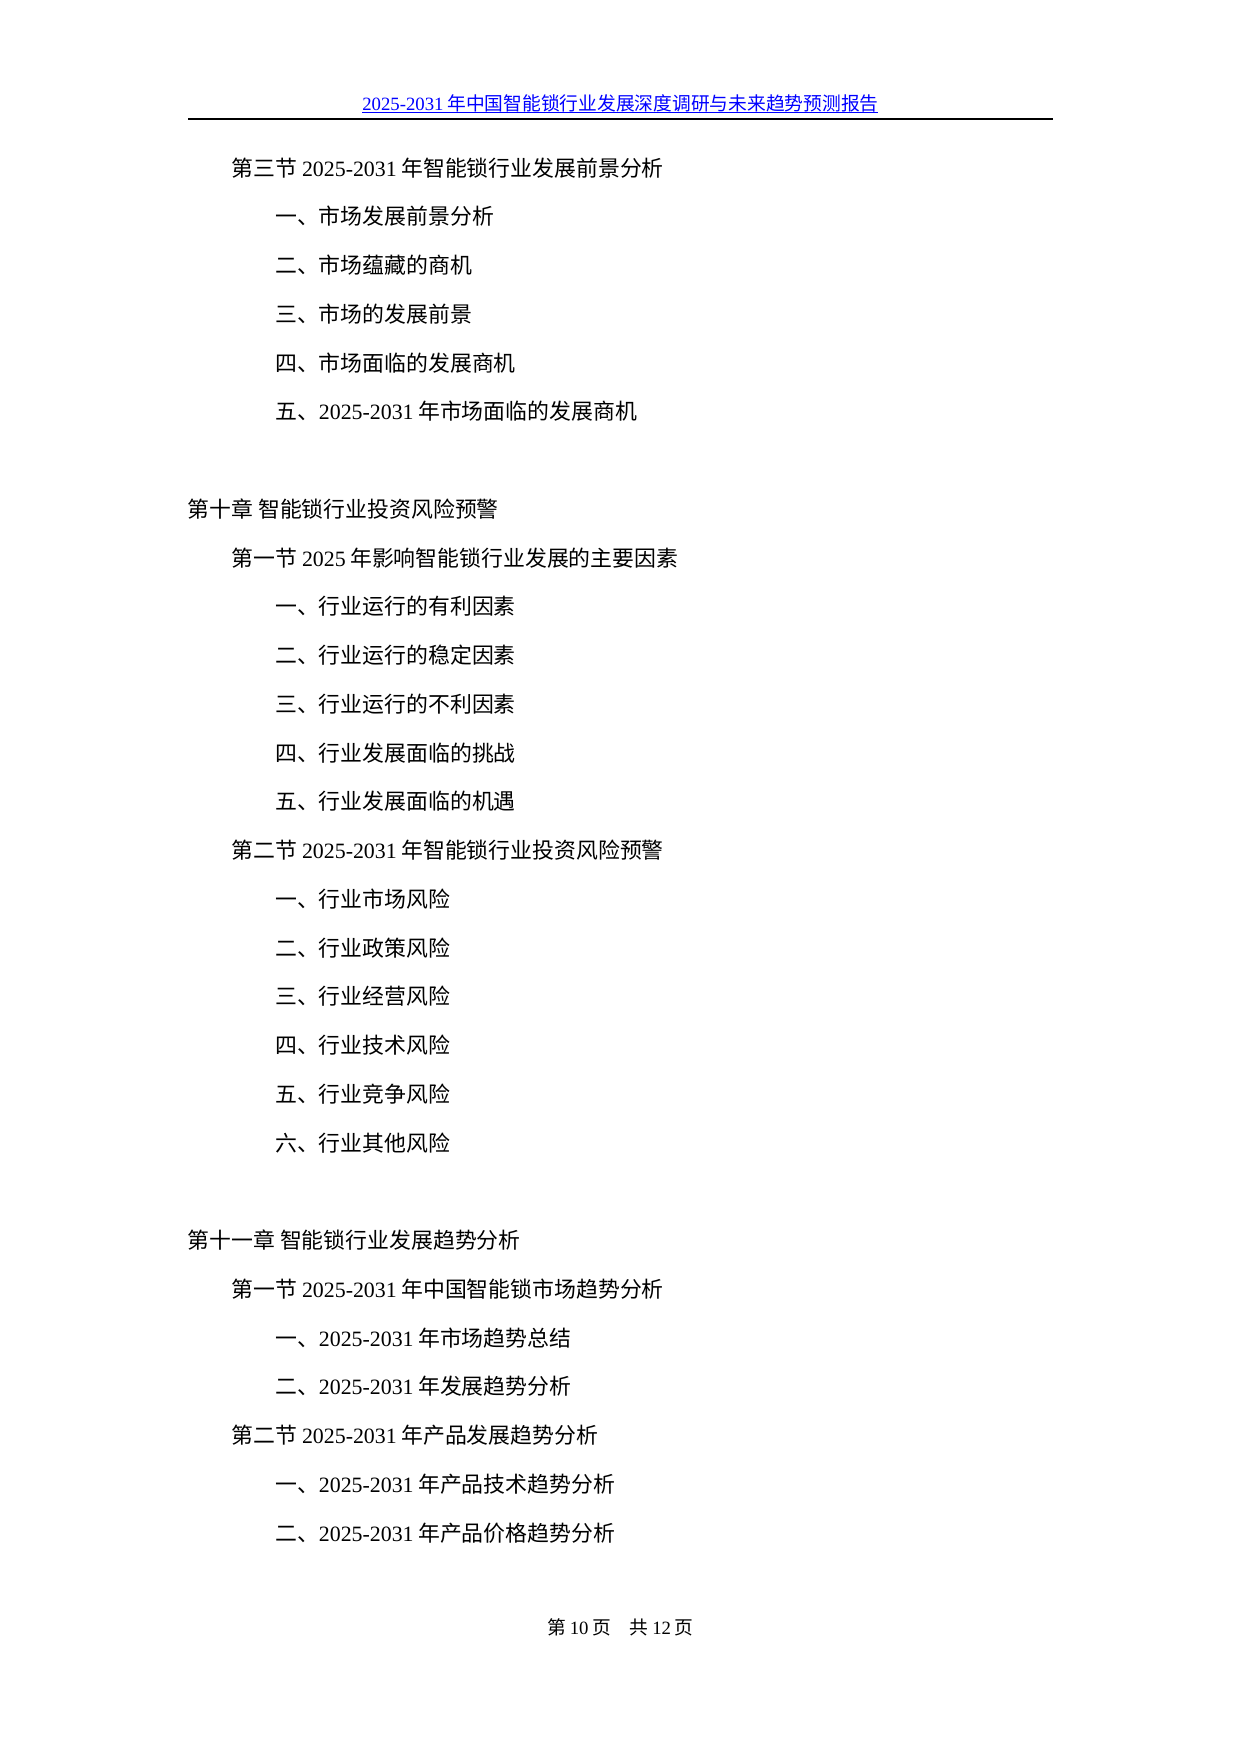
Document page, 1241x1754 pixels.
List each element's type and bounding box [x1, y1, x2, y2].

text [187, 150, 1053, 1548]
